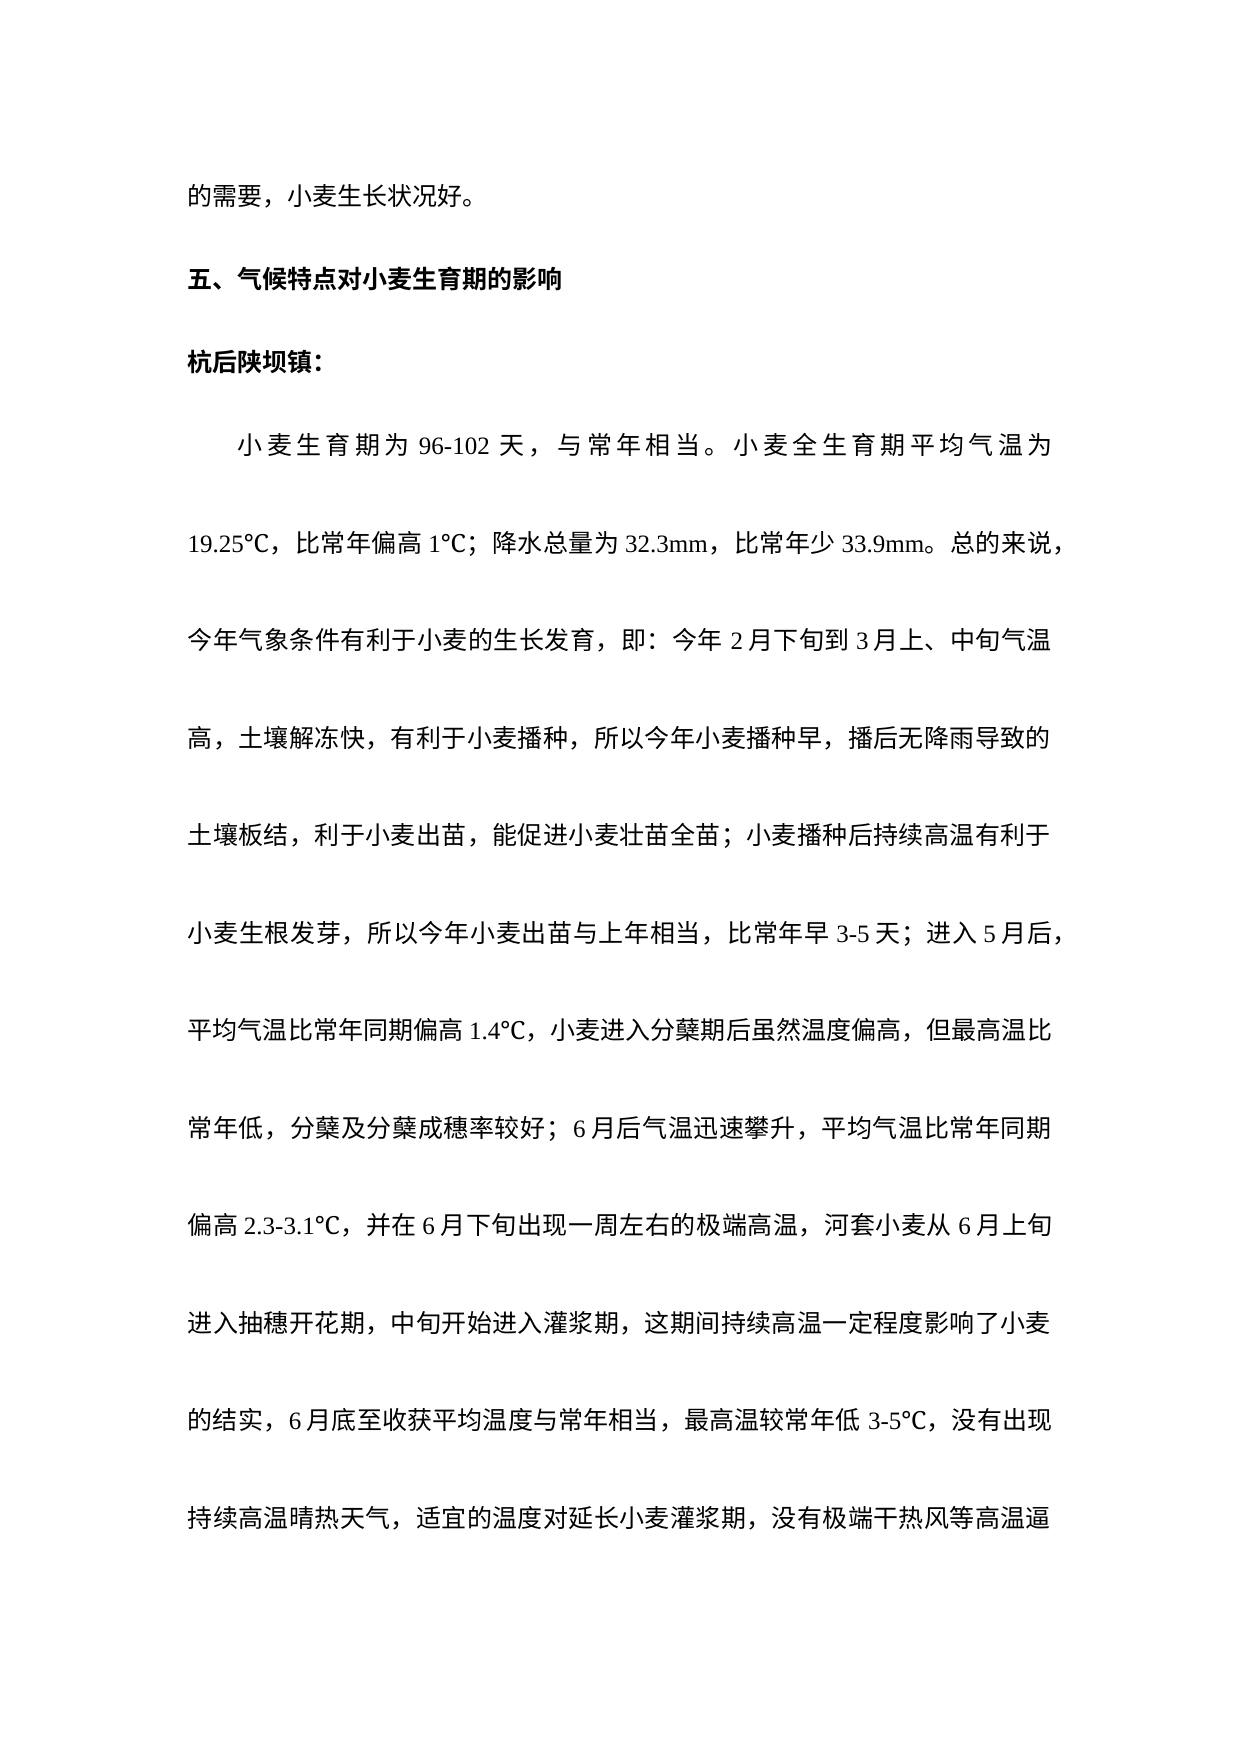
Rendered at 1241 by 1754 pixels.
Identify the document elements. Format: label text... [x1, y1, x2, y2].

text 杭后陕坝镇： [187, 328, 1053, 393]
text 五、气候特点对小麦生育期的影响 [187, 245, 1053, 310]
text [187, 162, 1053, 227]
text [187, 411, 1053, 1549]
